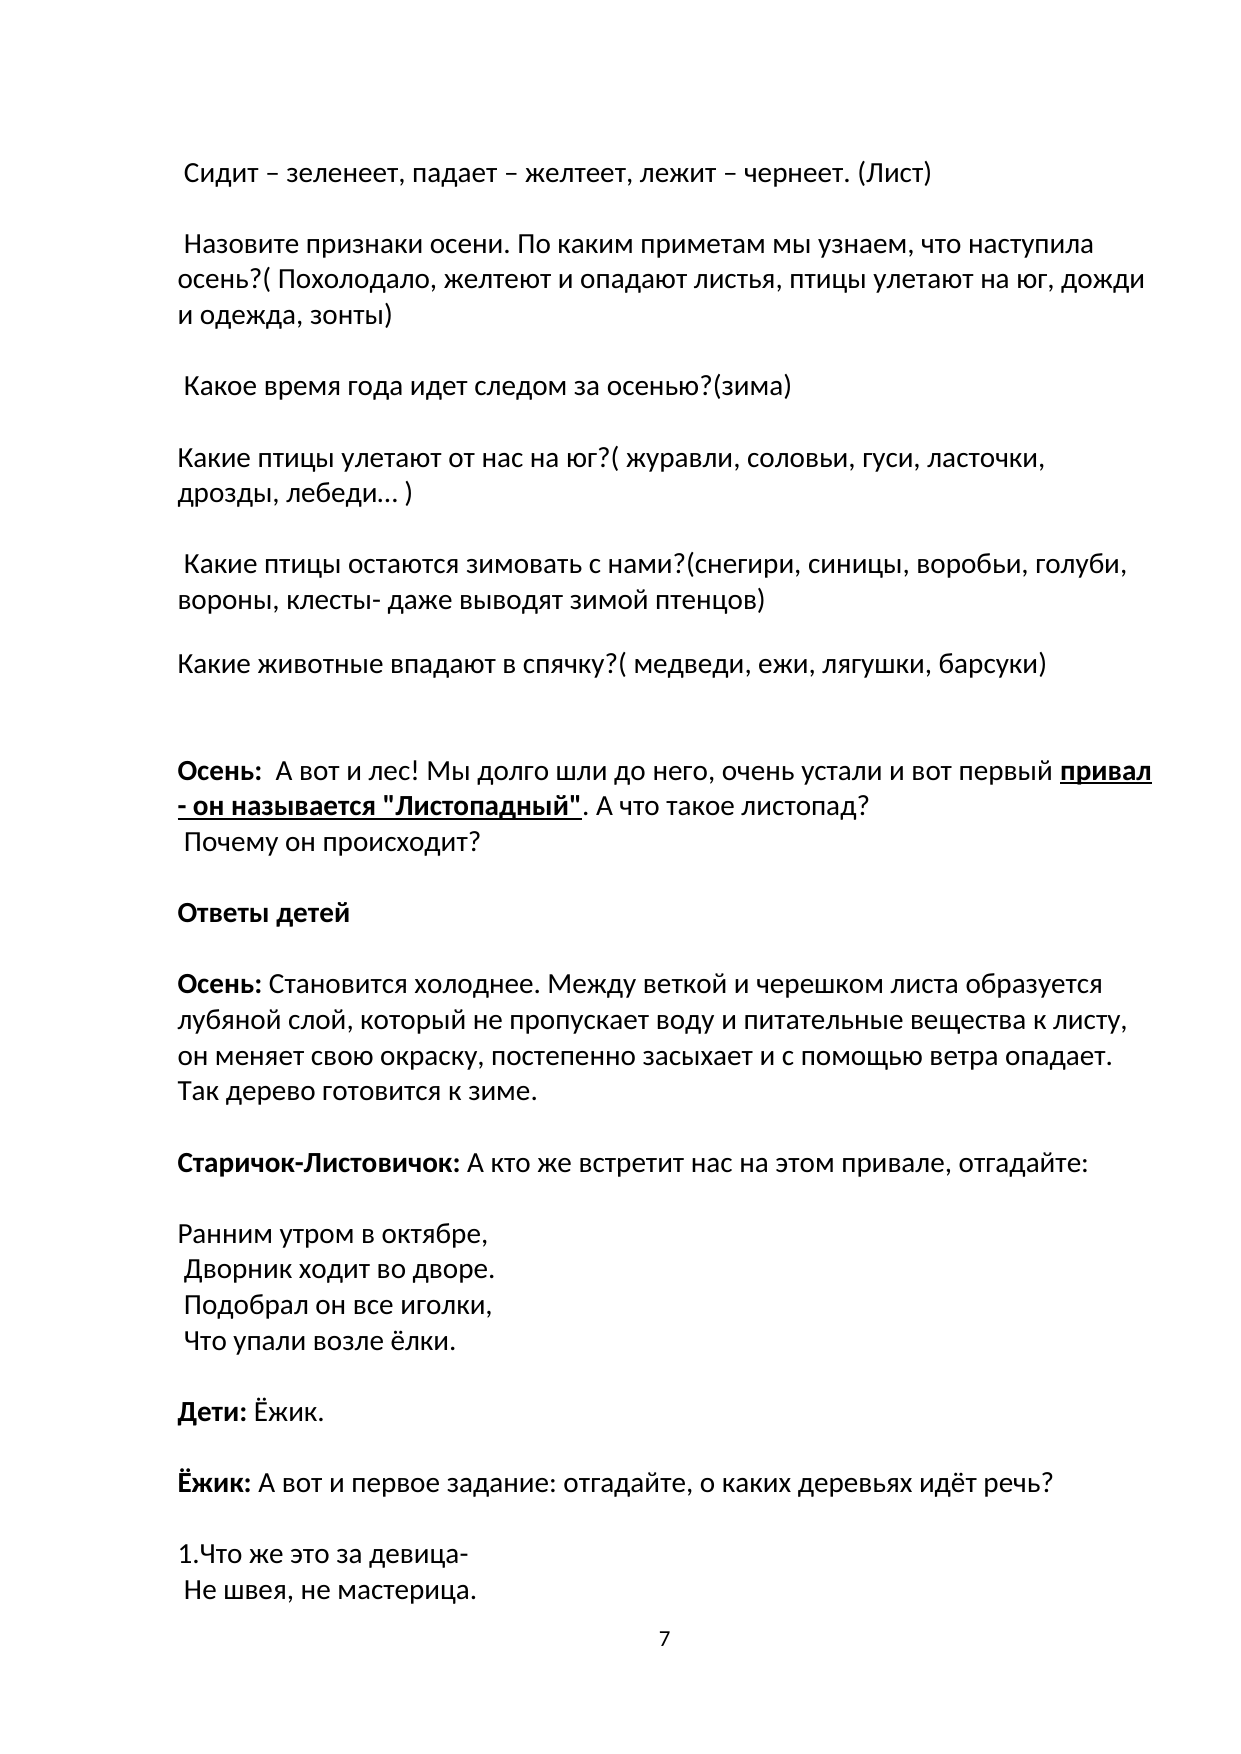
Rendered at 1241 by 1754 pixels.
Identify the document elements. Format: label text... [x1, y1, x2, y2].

text Ответы детей [177, 894, 1152, 930]
text Ёжик: А вот и первое задание: отгадайте, о каких деревьях идёт речь? [177, 1464, 1152, 1500]
text Дворник ходит во дворе. [177, 1251, 1152, 1286]
text Сидит – зеленеет, падает – желтеет, лежит – чернеет. (Лист) [177, 154, 1152, 189]
text Почему он происходит? [177, 823, 1152, 859]
text Назовите признаки осени. По каким приметам мы узнаем, что наступила осень?( Похолодало, желтеют и опадают листья, птицы улетают на юг, дожди и одежда, зонты) [177, 225, 1152, 332]
text Что упали возле ёлки. [177, 1322, 1152, 1357]
text Какие птицы остаются зимовать с нами?(снегири, синицы, воробьи, голуби, вороны, клесты- даже выводят зимой птенцов) [177, 546, 1152, 617]
text Подобрал он все иголки, [177, 1286, 1152, 1322]
text Осень: Становится холоднее. Между веткой и черешком листа образуется лубяной слой, который не пропускает воду и питательные вещества к листу, он меняет свою окраску, постепенно засыхает и с помощью ветра опадает. Так дерево готовится к зиме. [177, 966, 1152, 1108]
text Дети: Ёжик. [177, 1393, 1152, 1429]
text Какие животные впадают в спячку?( медведи, ежи, лягушки, барсуки) [177, 645, 1152, 681]
text Какие птицы улетают от нас на юг?( журавли, соловьи, гуси, ласточки, дрозды, лебеди… ) [177, 439, 1152, 510]
text Какое время года идет следом за осенью?(зима) [177, 367, 1152, 403]
text Ранним утром в октябре, [177, 1215, 1152, 1251]
text Осень: А вот и лес! Мы долго шли до него, очень устали и вот первый привал - он называется "Листопадный". А что такое листопад? [177, 752, 1152, 823]
text 1.Что же это за девица- [177, 1536, 1152, 1571]
text Старичок-Листовичок: А кто же встретит нас на этом привале, отгадайте: [177, 1144, 1152, 1179]
text Не швея, не мастерица. [177, 1571, 1152, 1607]
